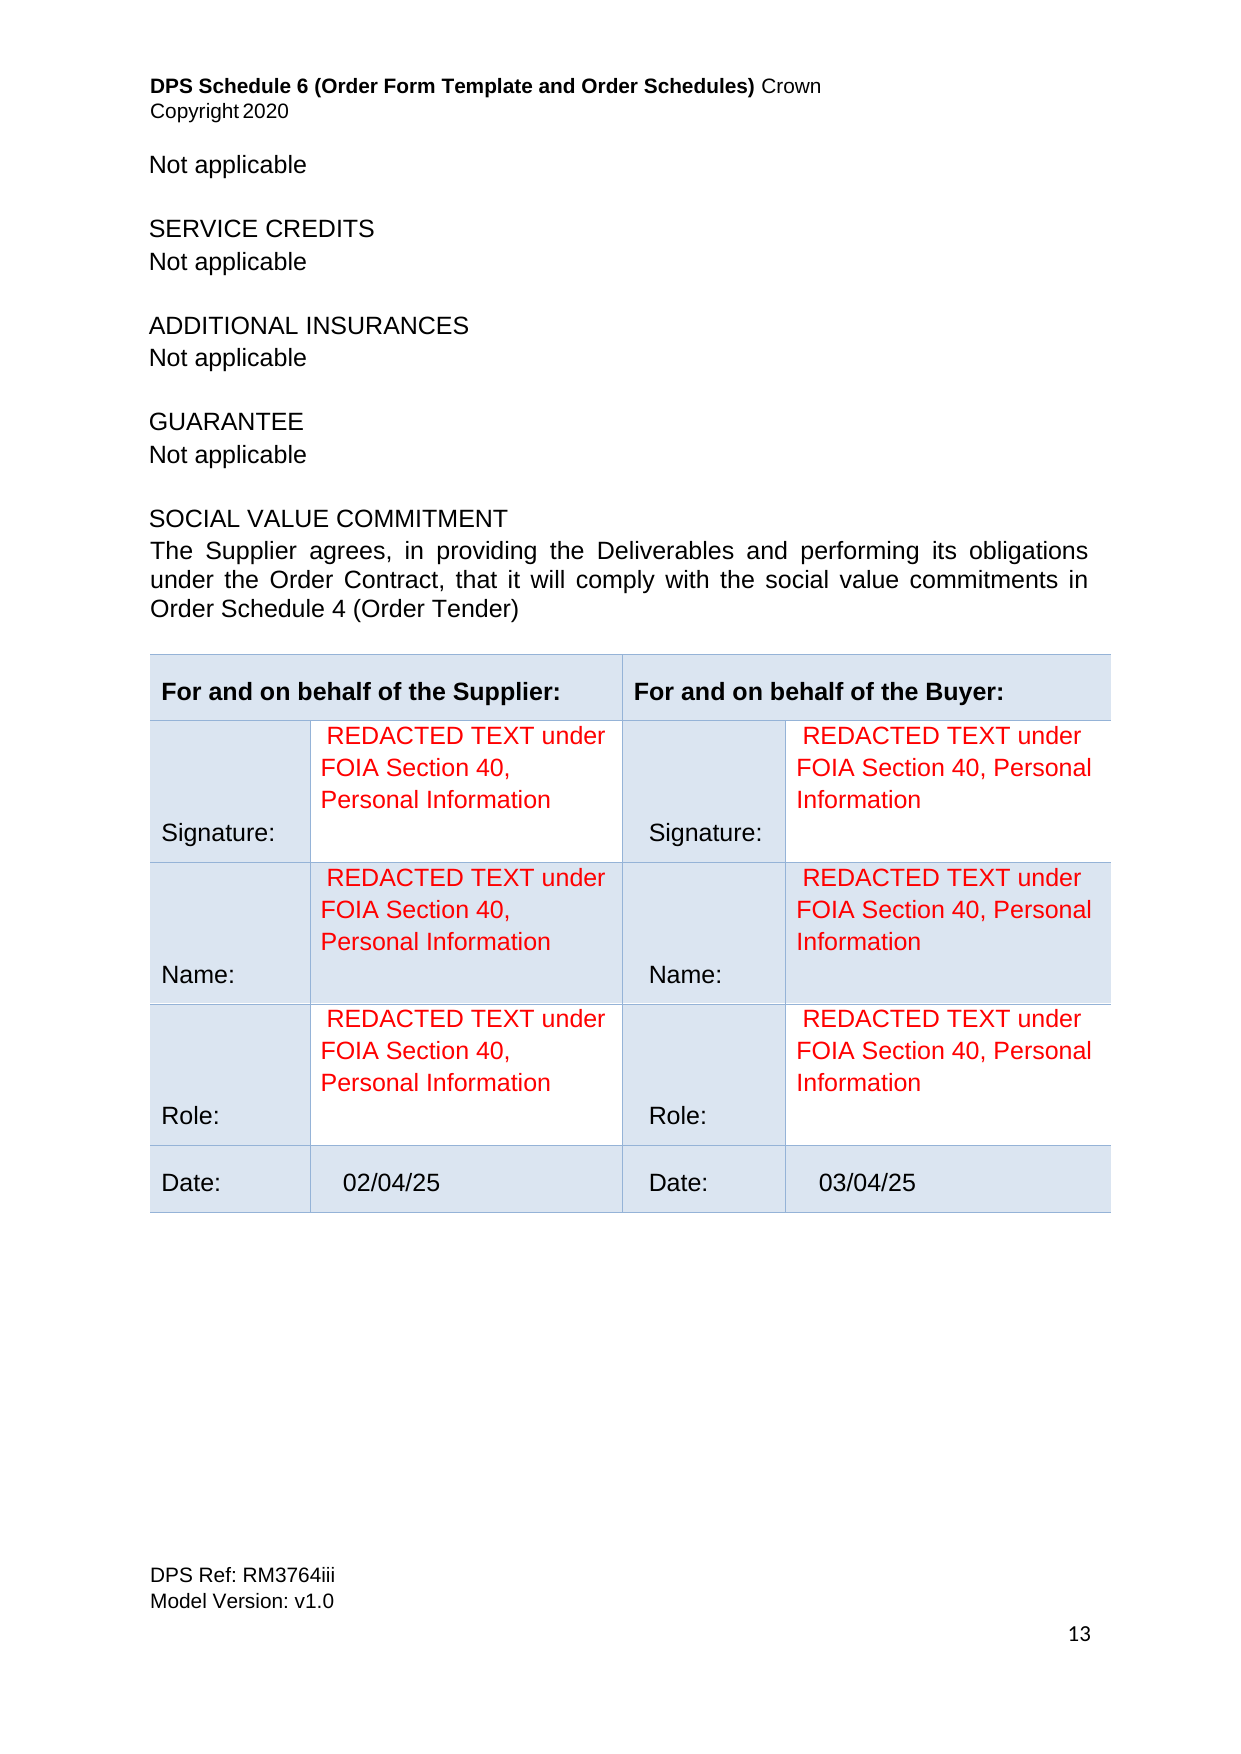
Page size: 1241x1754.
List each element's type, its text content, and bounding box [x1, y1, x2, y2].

table_cell 03/04/25 [786, 1146, 1111, 1212]
text Not applicable [148, 343, 1091, 372]
table_cell REDACTED TEXT under FOIA Section 40, Personal Information [311, 721, 622, 862]
text The Supplier agrees, in providing the Deliverables and performing its obligations under the Order Contract, that it will comply with the social value commitments in Order Schedule 4 (Order Tender) [150, 536, 1091, 623]
table_cell Signature: [623, 721, 785, 862]
table_cell Name: [623, 863, 785, 1003]
table_cell REDACTED TEXT under FOIA Section 40, Personal Information [786, 721, 1111, 862]
text ADDITIONAL INSURANCES [148, 311, 1091, 339]
table_cell Role: [623, 1005, 785, 1145]
table_header For and on behalf of the Supplier: [150, 655, 622, 720]
table_header For and on behalf of the Buyer: [623, 655, 1111, 720]
table_cell REDACTED TEXT under FOIA Section 40, Personal Information [311, 863, 622, 1003]
table_cell Date: [150, 1146, 310, 1212]
text Not applicable [148, 247, 1091, 276]
table_cell Role: [150, 1005, 310, 1145]
table_cell Name: [150, 863, 310, 1003]
text GUARANTEE [148, 407, 1091, 436]
table_cell REDACTED TEXT under FOIA Section 40, Personal Information [786, 863, 1111, 1003]
text Not applicable [148, 151, 1091, 179]
text SERVICE CREDITS [148, 214, 1091, 243]
text SOCIAL VALUE COMMITMENT [148, 504, 1091, 532]
table_cell REDACTED TEXT under FOIA Section 40, Personal Information [786, 1005, 1111, 1145]
text Not applicable [148, 440, 1091, 469]
table_cell REDACTED TEXT under FOIA Section 40, Personal Information [311, 1005, 622, 1145]
table_cell Signature: [150, 721, 310, 862]
table_cell 02/04/25 [311, 1146, 622, 1212]
table_cell Date: [623, 1146, 785, 1212]
